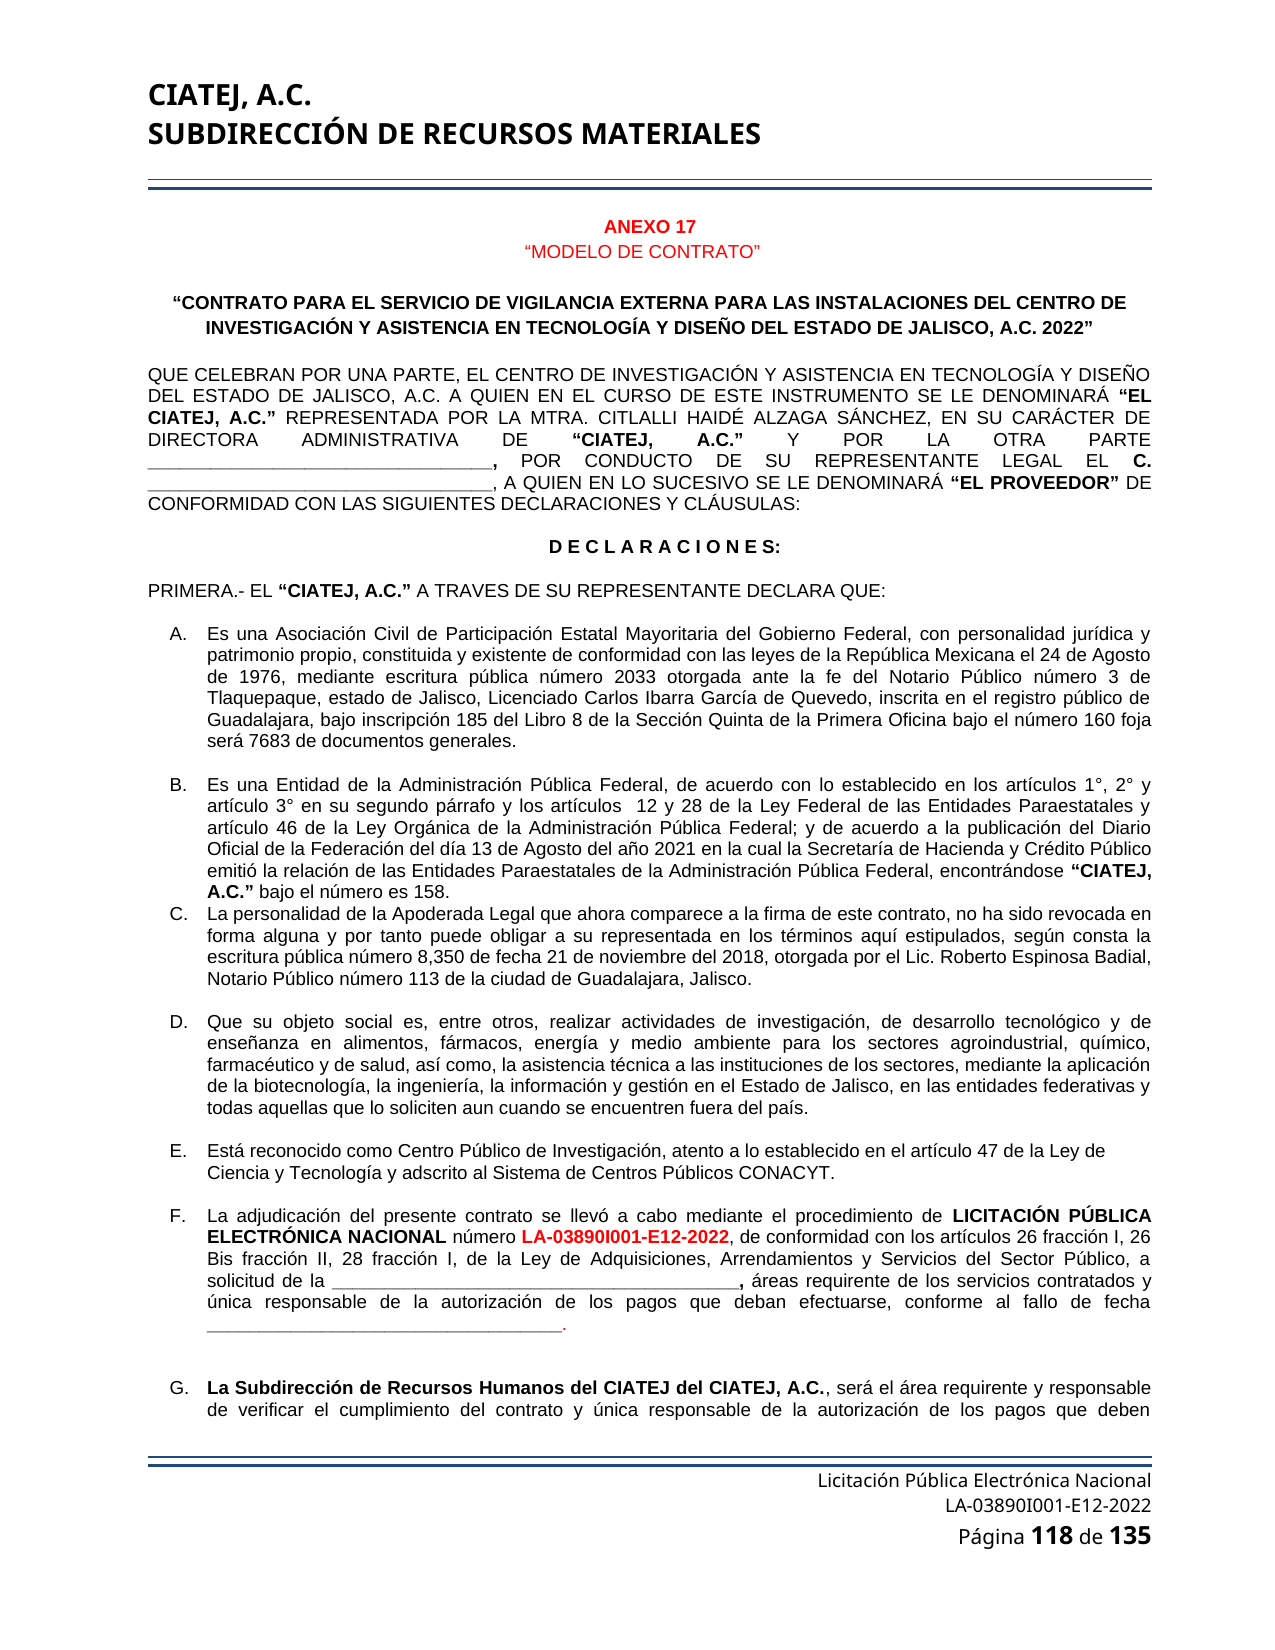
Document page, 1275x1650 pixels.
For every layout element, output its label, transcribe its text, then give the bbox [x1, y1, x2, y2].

list La adjudicación del presente contrato se llevó a cabo mediante el procedimiento de LICITACIÓN PÚBLICA ELECTRÓNICA NACIONAL número LA-03890I001-E12-2022, de conformidad con los artículos 26 fracción I, 26 Bis fracción II, 28 fracción I, de la Ley de Adquisiciones, Arrendamientos y Servicios del Sector Público, a solicitud de la _______________________________________, áreas requirente de los servicios contratados y única responsable de la autorización de los pagos que deban efectuarse, conforme al fallo de fecha __________________________________. [169, 1205, 1152, 1334]
list Es una Entidad de la Administración Pública Federal, de acuerdo con lo establecido en los artículos 1°, 2° y artículo 3° en su segundo párrafo y los artículos 12 y 28 de la Ley Federal de las Entidades Paraestatales y artículo 46 de la Ley Orgánica de la Administración Pública Federal; y de acuerdo a la publicación del Diario Oficial de la Federación del día 13 de Agosto del año 2021 en la cual la Secretaría de Hacienda y Crédito Público emitió la relación de las Entidades Paraestatales de la Administración Pública Federal, encontrándose “CIATEJ, A.C.” bajo el número es 158. [169, 773, 1152, 903]
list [169, 1377, 1152, 1420]
list La personalidad de la Apoderada Legal que ahora comparece a la firma de este contrato, no ha sido revocada en forma alguna y por tanto puede obligar a su representada en los términos aquí estipulados, según consta la escritura pública número 8,350 de fecha 21 de noviembre del 2018, otorgada por el Lic. Roberto Espinosa Badial, Notario Público número 113 de la ciudad de Guadalajara, Jalisco. [169, 903, 1152, 989]
list Está reconocido como Centro Público de Investigación, atento a lo establecido en el artículo 47 de la Ley de Ciencia y Tecnología y adscrito al Sistema de Centros Públicos CONACYT. [169, 1140, 1152, 1183]
list Que su objeto social es, entre otros, realizar actividades de investigación, de desarrollo tecnológico y de enseñanza en alimentos, fármacos, energía y medio ambiente para los sectores agroindustrial, químico, farmacéutico y de salud, así como, la asistencia técnica a las instituciones de los sectores, mediante la aplicación de la biotecnología, la ingeniería, la información y gestión en el Estado de Jalisco, en las entidades federativas y todas aquellas que lo soliciten aun cuando se encuentren fuera del país. [169, 1011, 1152, 1118]
text D E C L A R A C I O N E S: [222, 536, 1108, 558]
text “MODELO DE CONTRATO” [148, 239, 1137, 264]
list Es una Asociación Civil de Participación Estatal Mayoritaria del Gobierno Federal, con personalidad jurídica y patrimonio propio, constituida y existente de conformidad con las leyes de la República Mexicana el 24 de Agosto de 1976, mediante escritura pública número 2033 otorgada ante la fe del Notario Público número 3 de Tlaquepaque, estado de Jalisco, Licenciado Carlos Ibarra García de Quevedo, inscrita en el registro público de Guadalajara, bajo inscripción 185 del Libro 8 de la Sección Quinta de la Primera Oficina bajo el número 160 foja será 7683 de documentos generales. [169, 622, 1152, 752]
text “CONTRATO PARA EL SERVICIO DE VIGILANCIA EXTERNA PARA LAS INSTALACIONES DEL CENTRO DE INVESTIGACIÓN Y ASISTENCIA EN TECNOLOGÍA Y DISEÑO DEL ESTADO DE JALISCO, A.C. 2022” [148, 289, 1152, 339]
text PRIMERA.- EL “CIATEJ, A.C.” A TRAVES DE SU REPRESENTANTE DECLARA QUE: [148, 579, 1152, 601]
text ANEXO 17 [148, 214, 1152, 239]
text QUE CELEBRAN POR UNA PARTE, EL CENTRO DE INVESTIGACIÓN Y ASISTENCIA EN TECNOLOGÍA Y DISEÑO DEL ESTADO DE JALISCO, A.C. A QUIEN EN EL CURSO DE ESTE INSTRUMENTO SE LE DENOMINARÁ “EL CIATEJ, A.C.” REPRESENTADA POR LA MTRA. CITLALLI HAIDÉ ALZAGA SÁNCHEZ, EN SU CARÁCTER DE DIRECTORA ADMINISTRATIVA DE “CIATEJ, A.C.” Y POR LA OTRA PARTE _________________________________, POR CONDUCTO DE SU REPRESENTANTE LEGAL EL C. _________________________________, A QUIEN EN LO SUCESIVO SE LE DENOMINARÁ “EL PROVEEDOR” DE CONFORMIDAD CON LAS SIGUIENTES DECLARACIONES Y CLÁUSULAS: [148, 364, 1152, 515]
